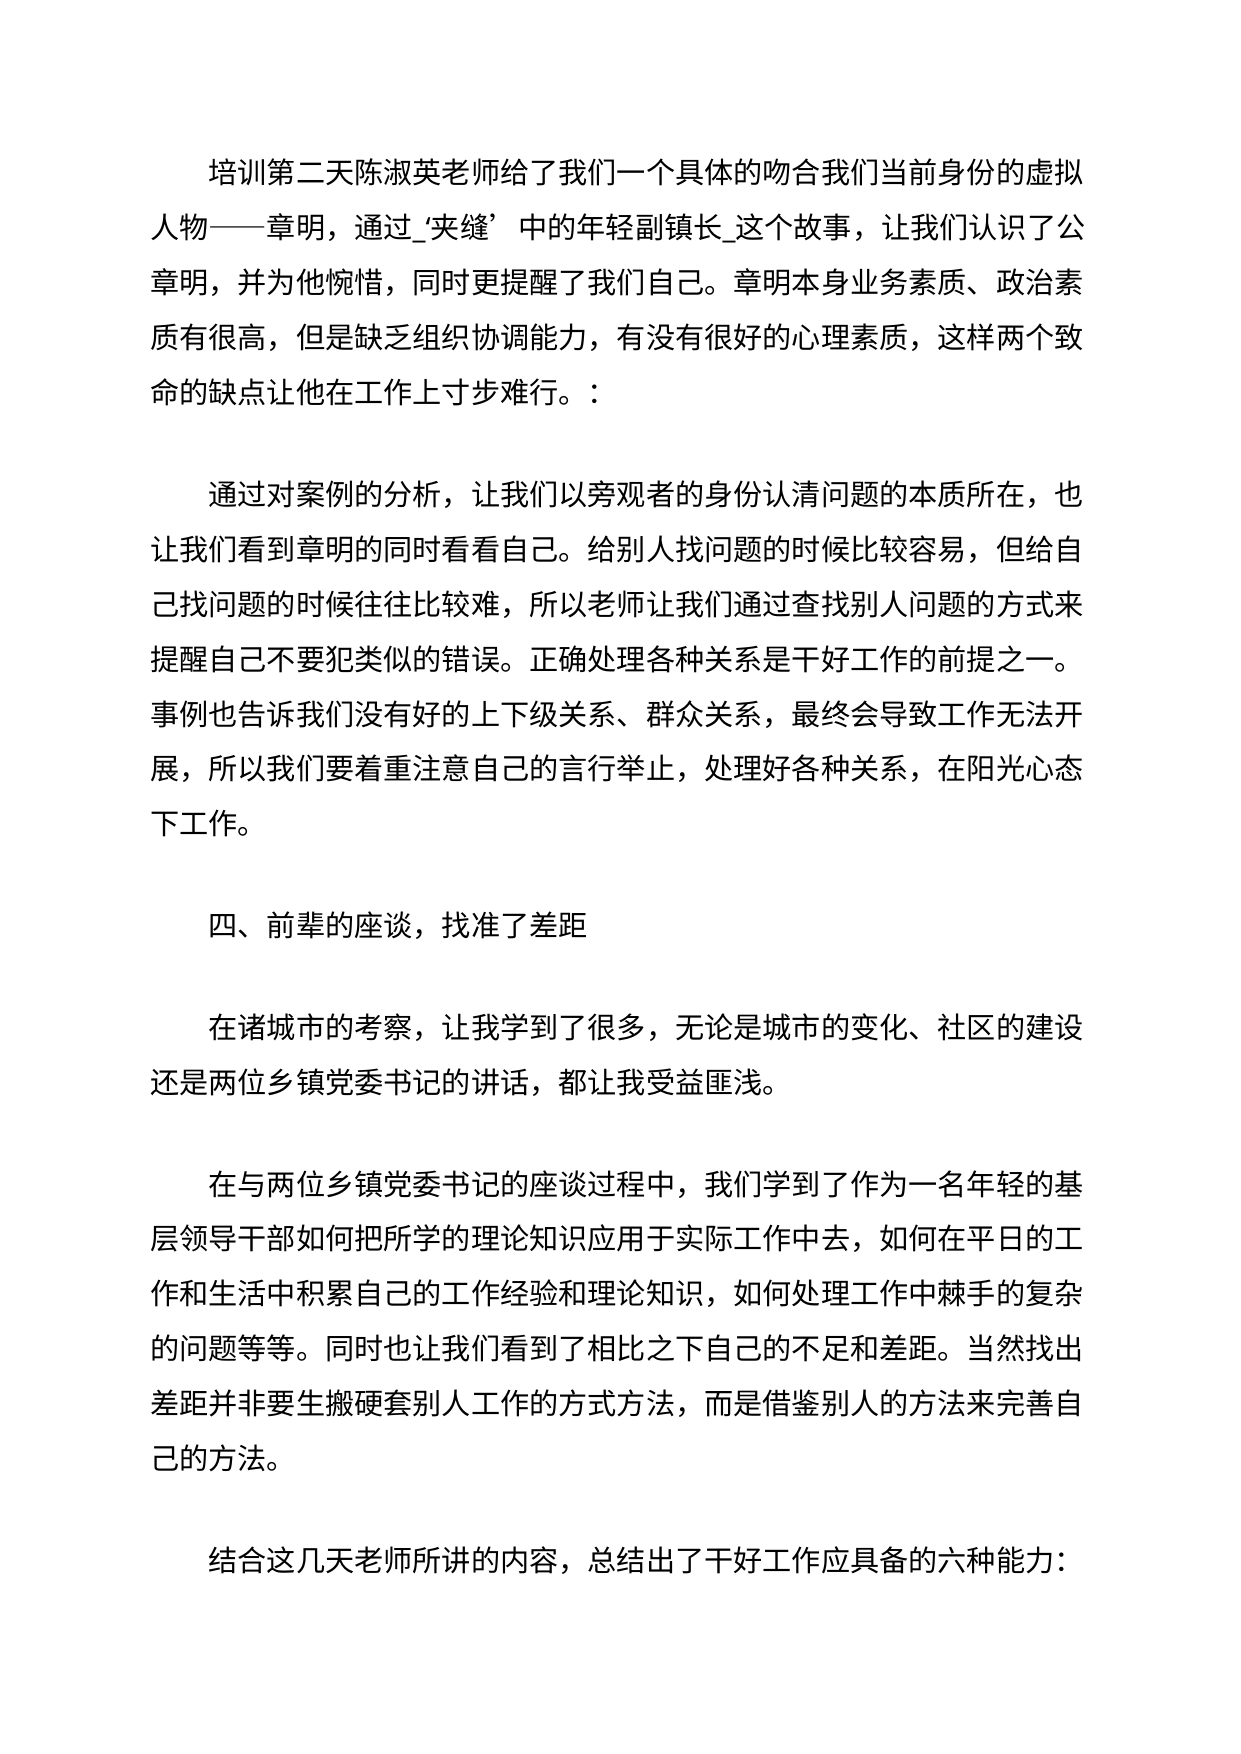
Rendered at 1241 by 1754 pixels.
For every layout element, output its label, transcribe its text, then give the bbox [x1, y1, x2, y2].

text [150, 1537, 1090, 1579]
text 在与两位乡镇党委书记的座谈过程中，我们学到了作为一名年轻的基层领导干部如何把所学的理论知识应用于实际工作中去，如何在平日的工作和生活中积累自己的工作经验和理论知识，如何处理工作中棘手的复杂的问题等等。同时也让我们看到了相比之下自己的不足和差距。当然找出差距并非要生搬硬套别人工作的方式方法，而是借鉴别人的方法来完善自己的方法。 [150, 1161, 1090, 1478]
text 培训第二天陈淑英老师给了我们一个具体的吻合我们当前身份的虚拟人物——章明，通过_‘夹缝’中的年轻副镇长_这个故事，让我们认识了公章明，并为他惋惜，同时更提醒了我们自己。章明本身业务素质、政治素质有很高，但是缺乏组织协调能力，有没有很好的心理素质，这样两个致命的缺点让他在工作上寸步难行。： [150, 150, 1090, 412]
text 在诸城市的考察，让我学到了很多，无论是城市的变化、社区的建设还是两位乡镇党委书记的讲话，都让我受益匪浅。 [150, 1004, 1090, 1102]
text 通过对案例的分析，让我们以旁观者的身份认清问题的本质所在，也让我们看到章明的同时看看自己。给别人找问题的时候比较容易，但给自己找问题的时候往往比较难，所以老师让我们通过查找别人问题的方式来提醒自己不要犯类似的错误。正确处理各种关系是干好工作的前提之一。事例也告诉我们没有好的上下级关系、群众关系，最终会导致工作无法开展，所以我们要着重注意自己的言行举止，处理好各种关系，在阳光心态下工作。 [150, 471, 1090, 843]
text 四、前辈的座谈，找准了差距 [150, 903, 1090, 945]
